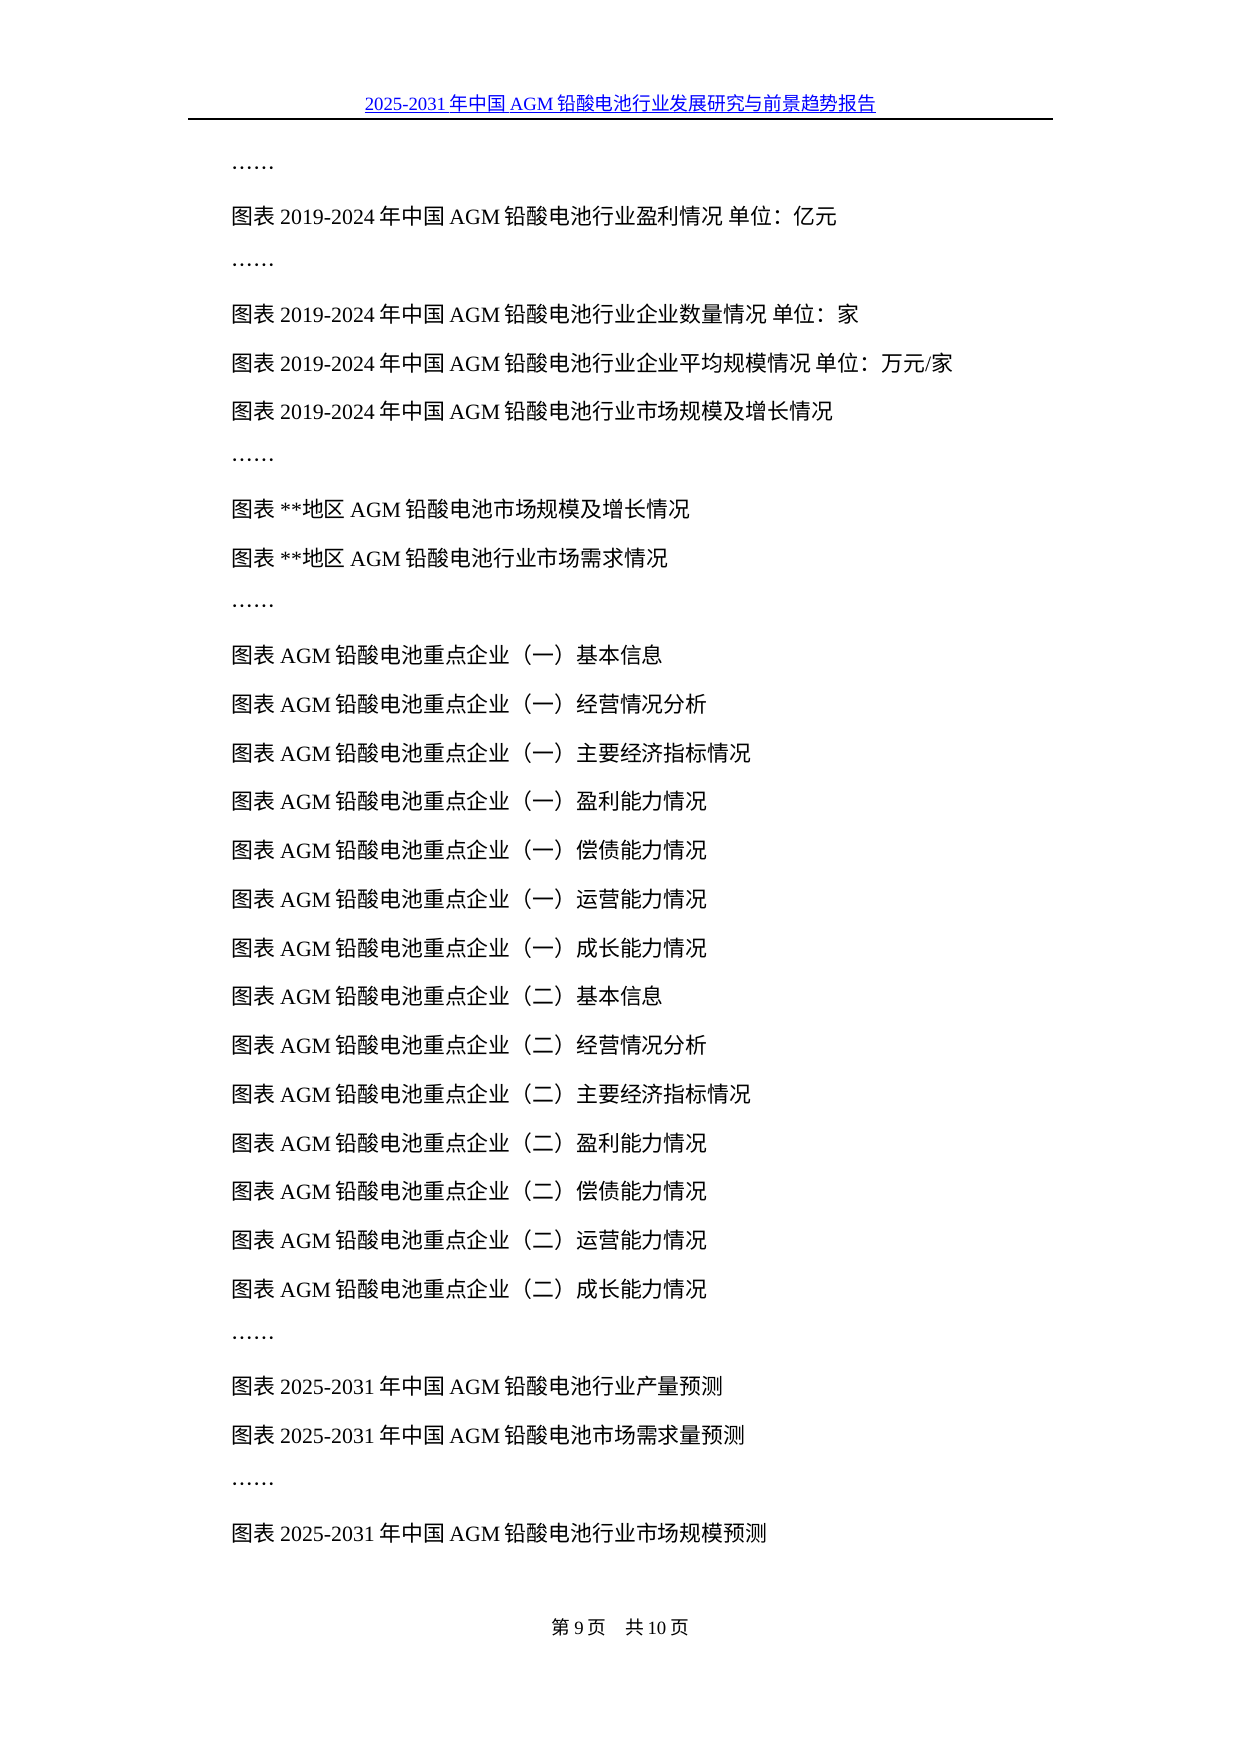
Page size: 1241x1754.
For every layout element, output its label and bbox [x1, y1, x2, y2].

text [187, 150, 1053, 1548]
